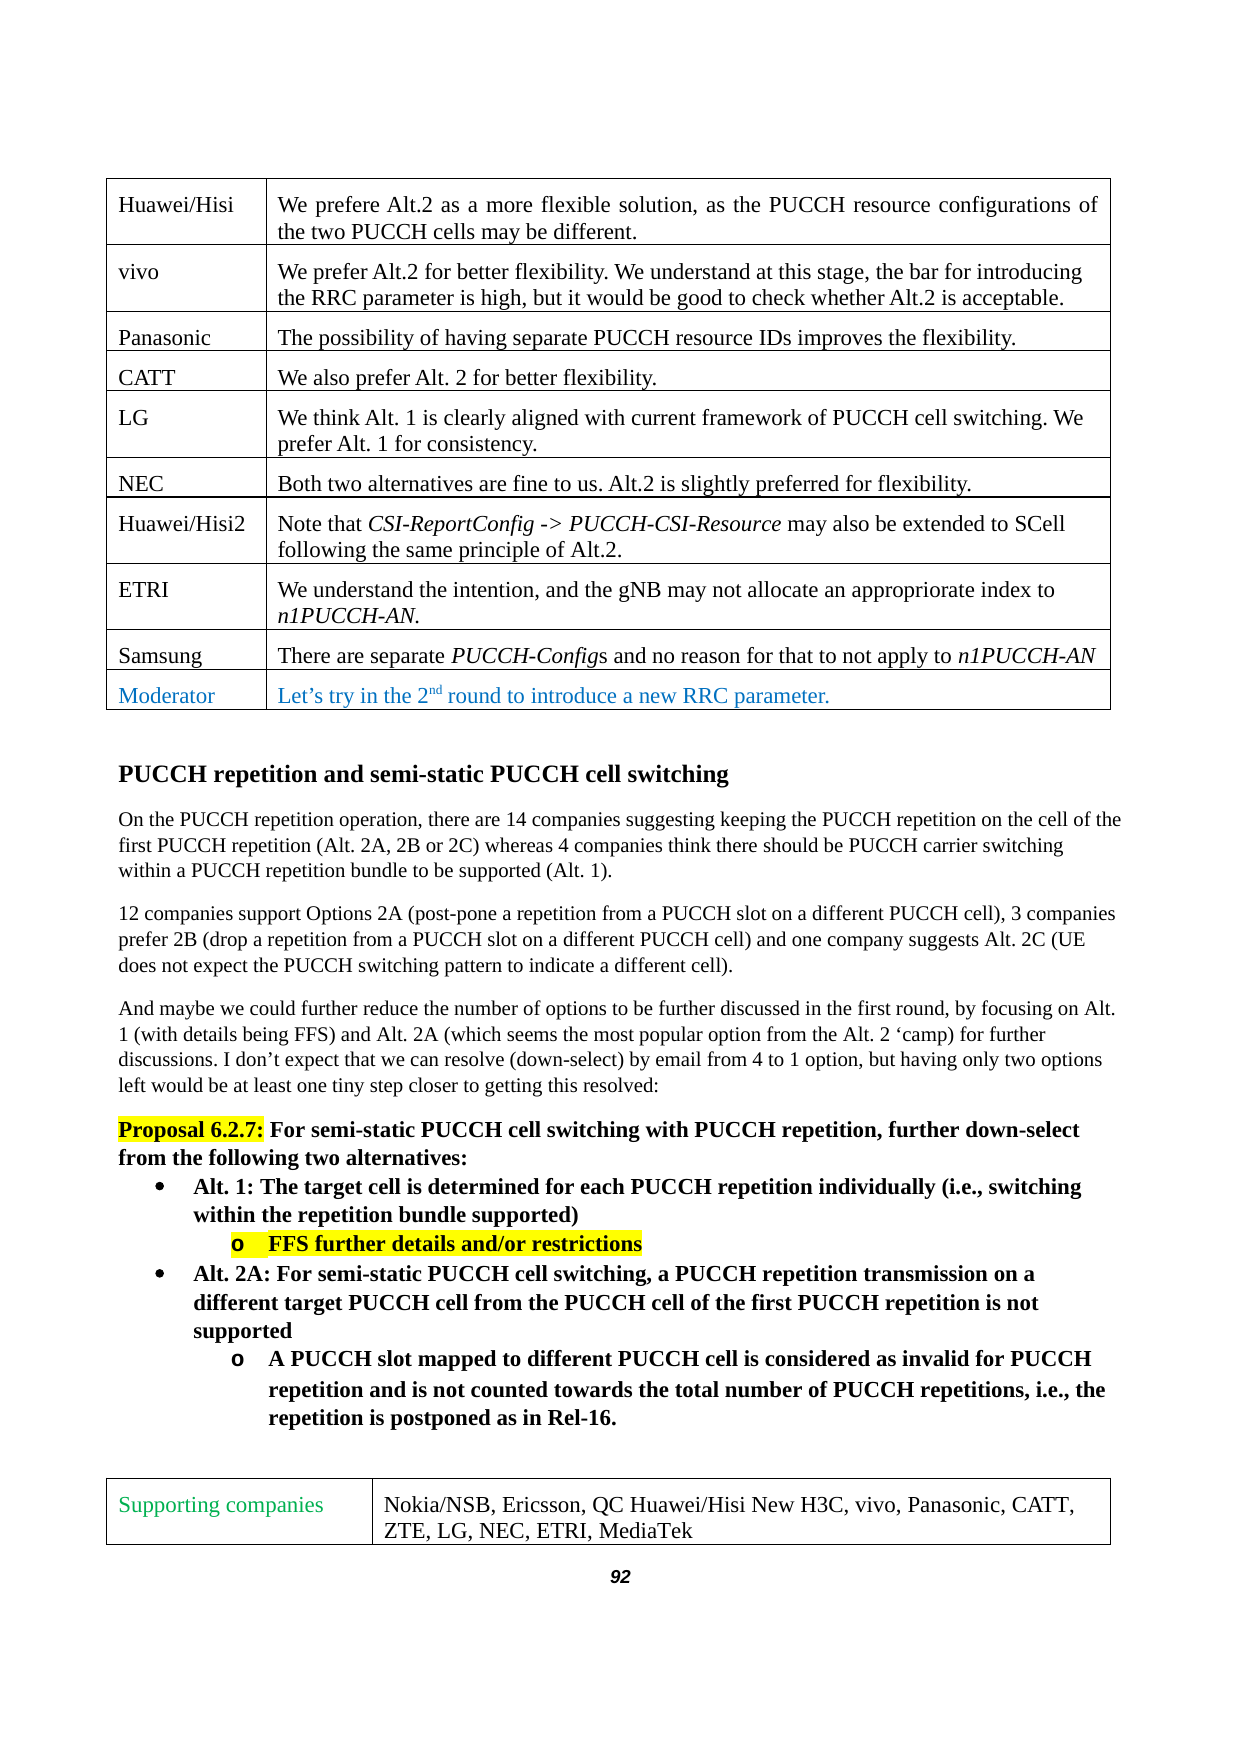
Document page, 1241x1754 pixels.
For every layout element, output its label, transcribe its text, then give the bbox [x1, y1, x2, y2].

text PUCCH repetition and semi-static PUCCH cell switching [118, 759, 1122, 788]
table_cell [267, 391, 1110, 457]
list Alt. 2A: For semi-static PUCCH cell switching, a PUCCH repetition transmission on a different target PUCCH cell from the PUCCH cell of the first PUCCH repetition is not supported [156, 1260, 1122, 1343]
table_cell Huawei/Hisi [107, 179, 266, 244]
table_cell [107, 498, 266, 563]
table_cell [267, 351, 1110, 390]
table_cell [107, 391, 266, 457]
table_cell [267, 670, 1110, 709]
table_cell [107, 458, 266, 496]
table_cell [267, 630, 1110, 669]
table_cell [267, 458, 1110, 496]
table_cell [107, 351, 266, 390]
table_cell vivo [107, 245, 266, 311]
list A PUCCH slot mapped to different PUCCH cell is considered as invalid for PUCCH repetition and is not counted towards the total number of PUCCH repetitions, i.e., the repetition is postponed as in Rel-16. [231, 1345, 1122, 1431]
text On the PUCCH repetition operation, there are 14 companies suggesting keeping the PUCCH repetition on the cell of the first PUCCH repetition (Alt. 2A, 2B or 2C) whereas 4 companies think there should be PUCCH carrier switching within a PUCCH repetition bundle to be supported (Alt. 1). [118, 807, 1122, 882]
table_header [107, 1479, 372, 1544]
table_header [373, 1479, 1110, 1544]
table_cell We prefere Alt.2 as a more flexible solution, as the PUCCH resource configurations of the two PUCCH cells may be different. [267, 179, 1110, 244]
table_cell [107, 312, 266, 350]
list FFS further details and/or restrictions [268, 1230, 1122, 1258]
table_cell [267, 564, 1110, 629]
text And maybe we could further reduce the number of options to be further discussed in the first round, by focusing on Alt. 1 (with details being FFS) and Alt. 2A (which seems the most popular option from the Alt. 2 ‘camp) for further discussions. I don’t expect that we can resolve (down-select) by email from 4 to 1 option, but having only two options left would be at least one tiny step closer to getting this resolved: [118, 996, 1122, 1097]
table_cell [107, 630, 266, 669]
text Proposal 6.2.7: For semi-static PUCCH cell switching with PUCCH repetition, further down-select from the following two alternatives: [118, 1116, 1122, 1171]
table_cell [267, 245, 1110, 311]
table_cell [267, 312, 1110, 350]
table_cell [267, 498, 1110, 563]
list Alt. 1: The target cell is determined for each PUCCH repetition individually (i.e., switching within the repetition bundle supported) [156, 1173, 1122, 1228]
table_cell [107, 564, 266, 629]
text 12 companies support Options 2A (post-pone a repetition from a PUCCH slot on a different PUCCH cell), 3 companies prefer 2B (drop a repetition from a PUCCH slot on a different PUCCH cell) and one company suggests Alt. 2C (UE does not expect the PUCCH switching pattern to indicate a different cell). [118, 901, 1122, 977]
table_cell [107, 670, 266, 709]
